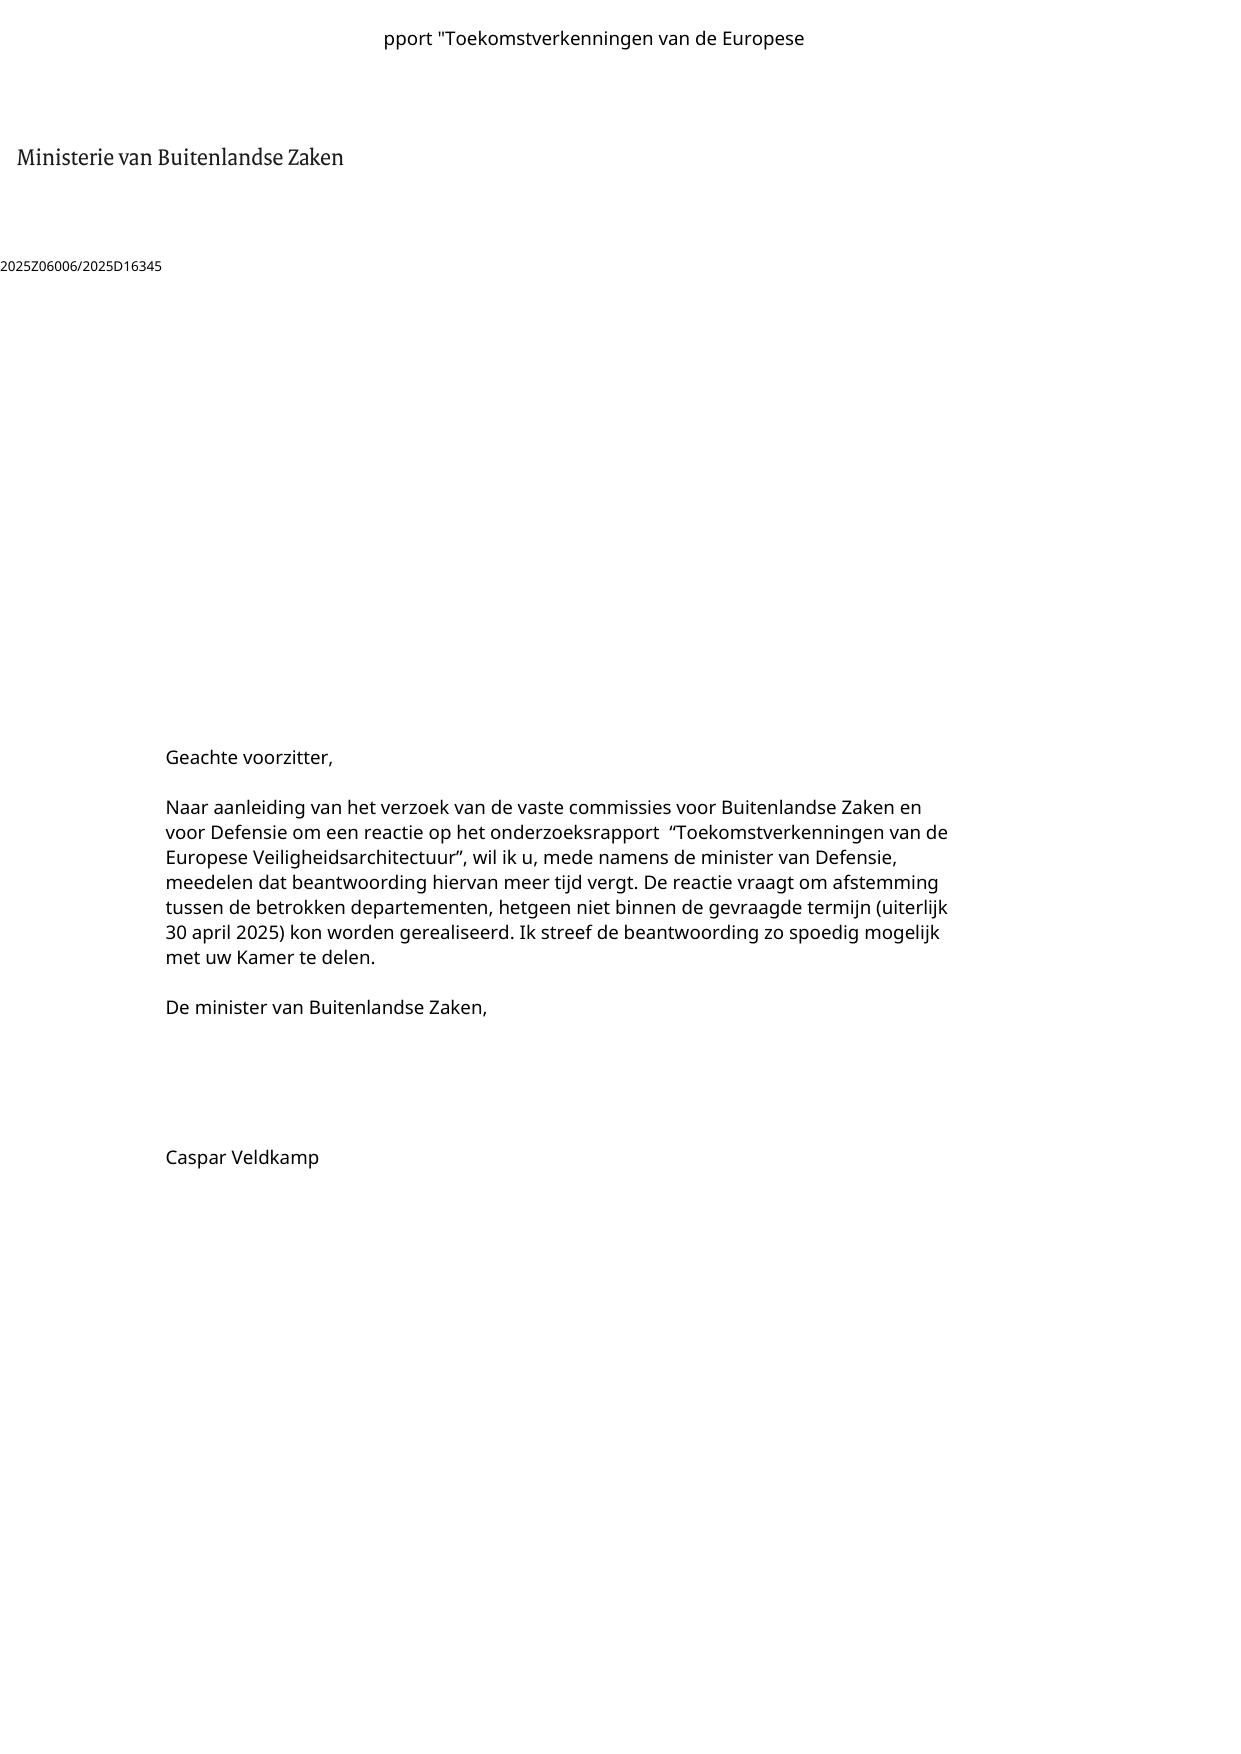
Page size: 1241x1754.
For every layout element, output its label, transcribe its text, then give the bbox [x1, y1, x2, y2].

text Naar aanleiding van het verzoek van de vaste commissies voor Buitenlandse Zaken en voor Defensie om een reactie op het onderzoeksrapport “Toekomstverkenningen van de Europese Veiligheidsarchitectuur”, wil ik u, mede namens de minister van Defensie, meedelen dat beantwoording hiervan meer tijd vergt. De reactie vraagt om afstemming tussen de betrokken departementen, hetgeen niet binnen de gevraagde termijn (uiterlijk 30 april 2025) kon worden gerealiseerd. Ik streef de beantwoording zo spoedig mogelijk met uw Kamer te delen. [165, 794, 951, 969]
text Caspar Veldkamp [165, 1144, 951, 1169]
text Geachte voorzitter, [165, 744, 951, 769]
text De minister van Buitenlandse Zaken, [165, 994, 951, 1019]
picture [0, 0, 384, 260]
